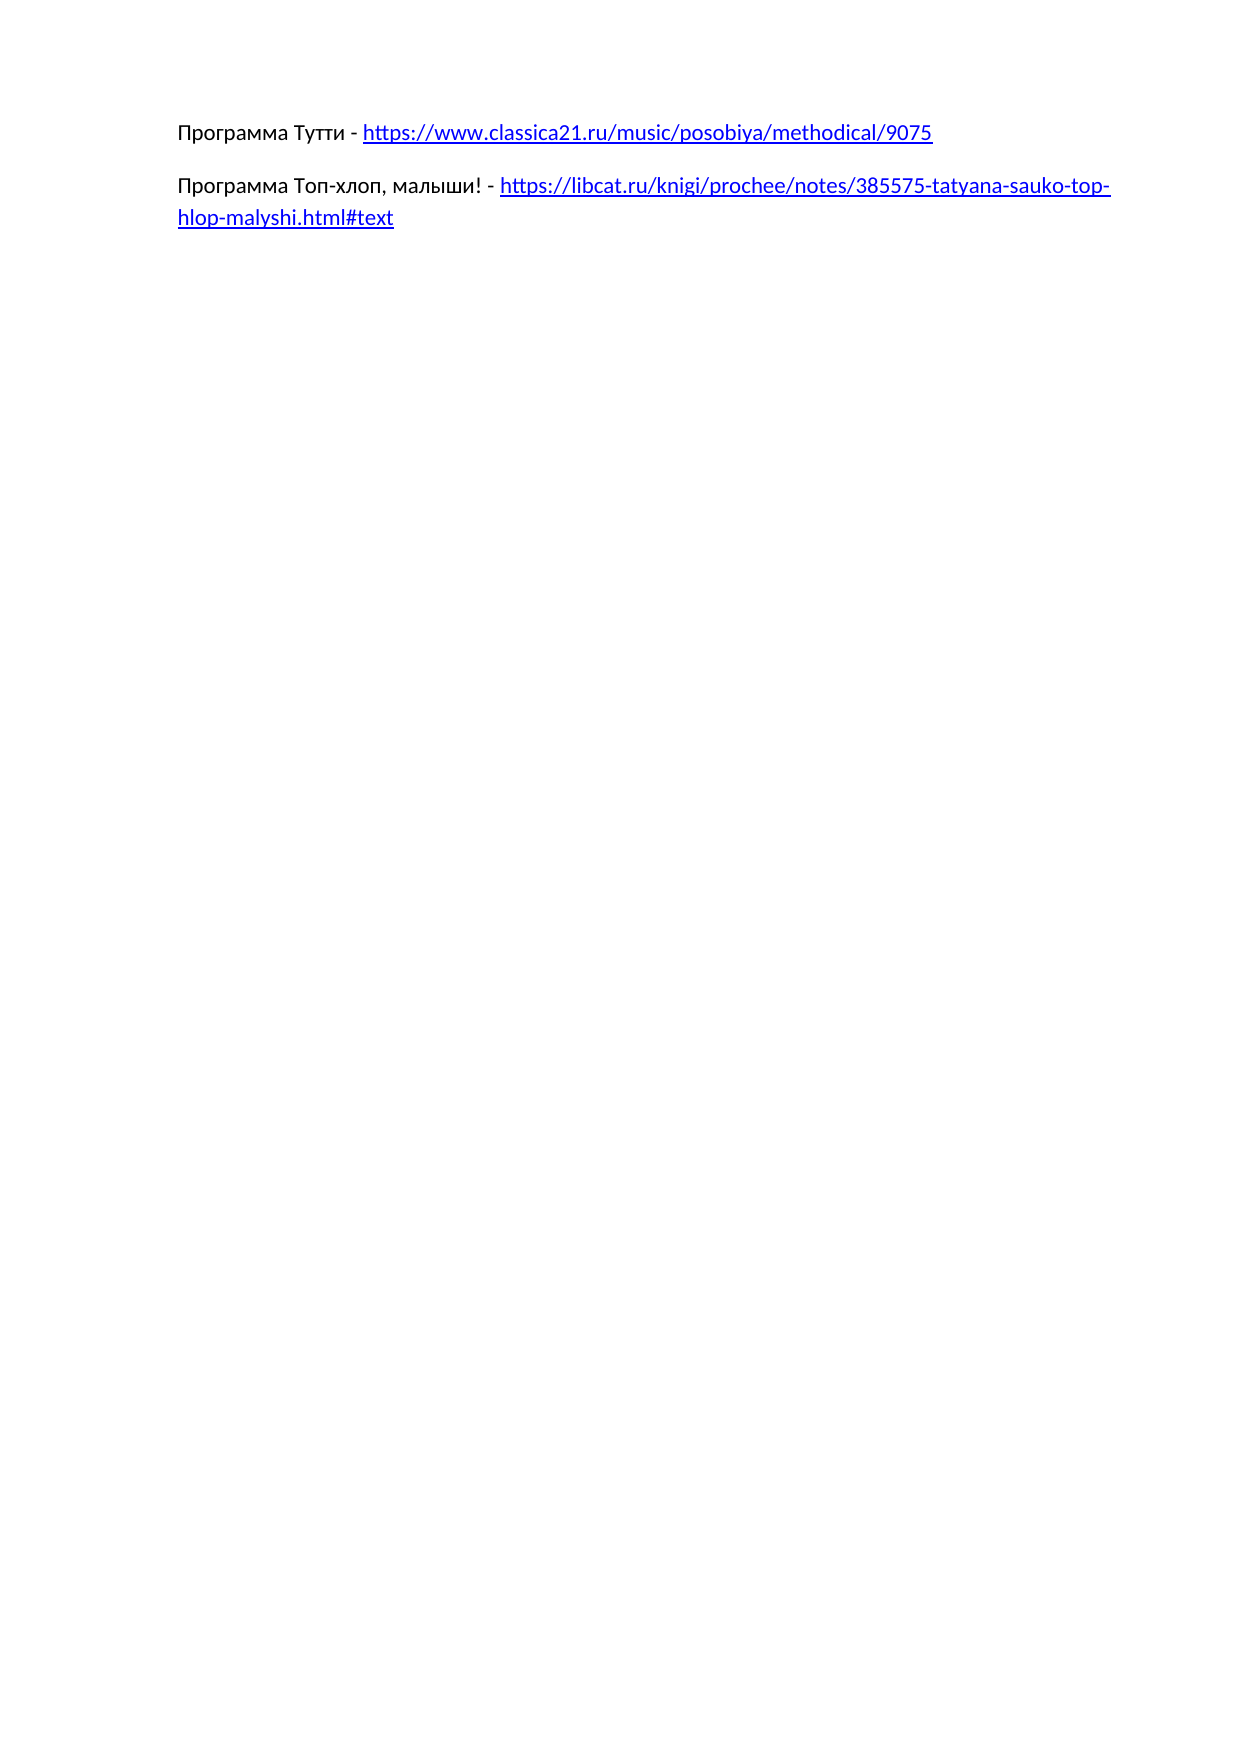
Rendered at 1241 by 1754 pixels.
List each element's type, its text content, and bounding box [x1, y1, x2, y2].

text Программа Тутти - https://www.classica21.ru/music/posobiya/methodical/9075 [177, 118, 1152, 146]
text Программа Топ-хлоп, малыши! - https://libcat.ru/knigi/prochee/notes/385575-tatyana-sauko-top-hlop-malyshi.html#text [177, 171, 1152, 231]
